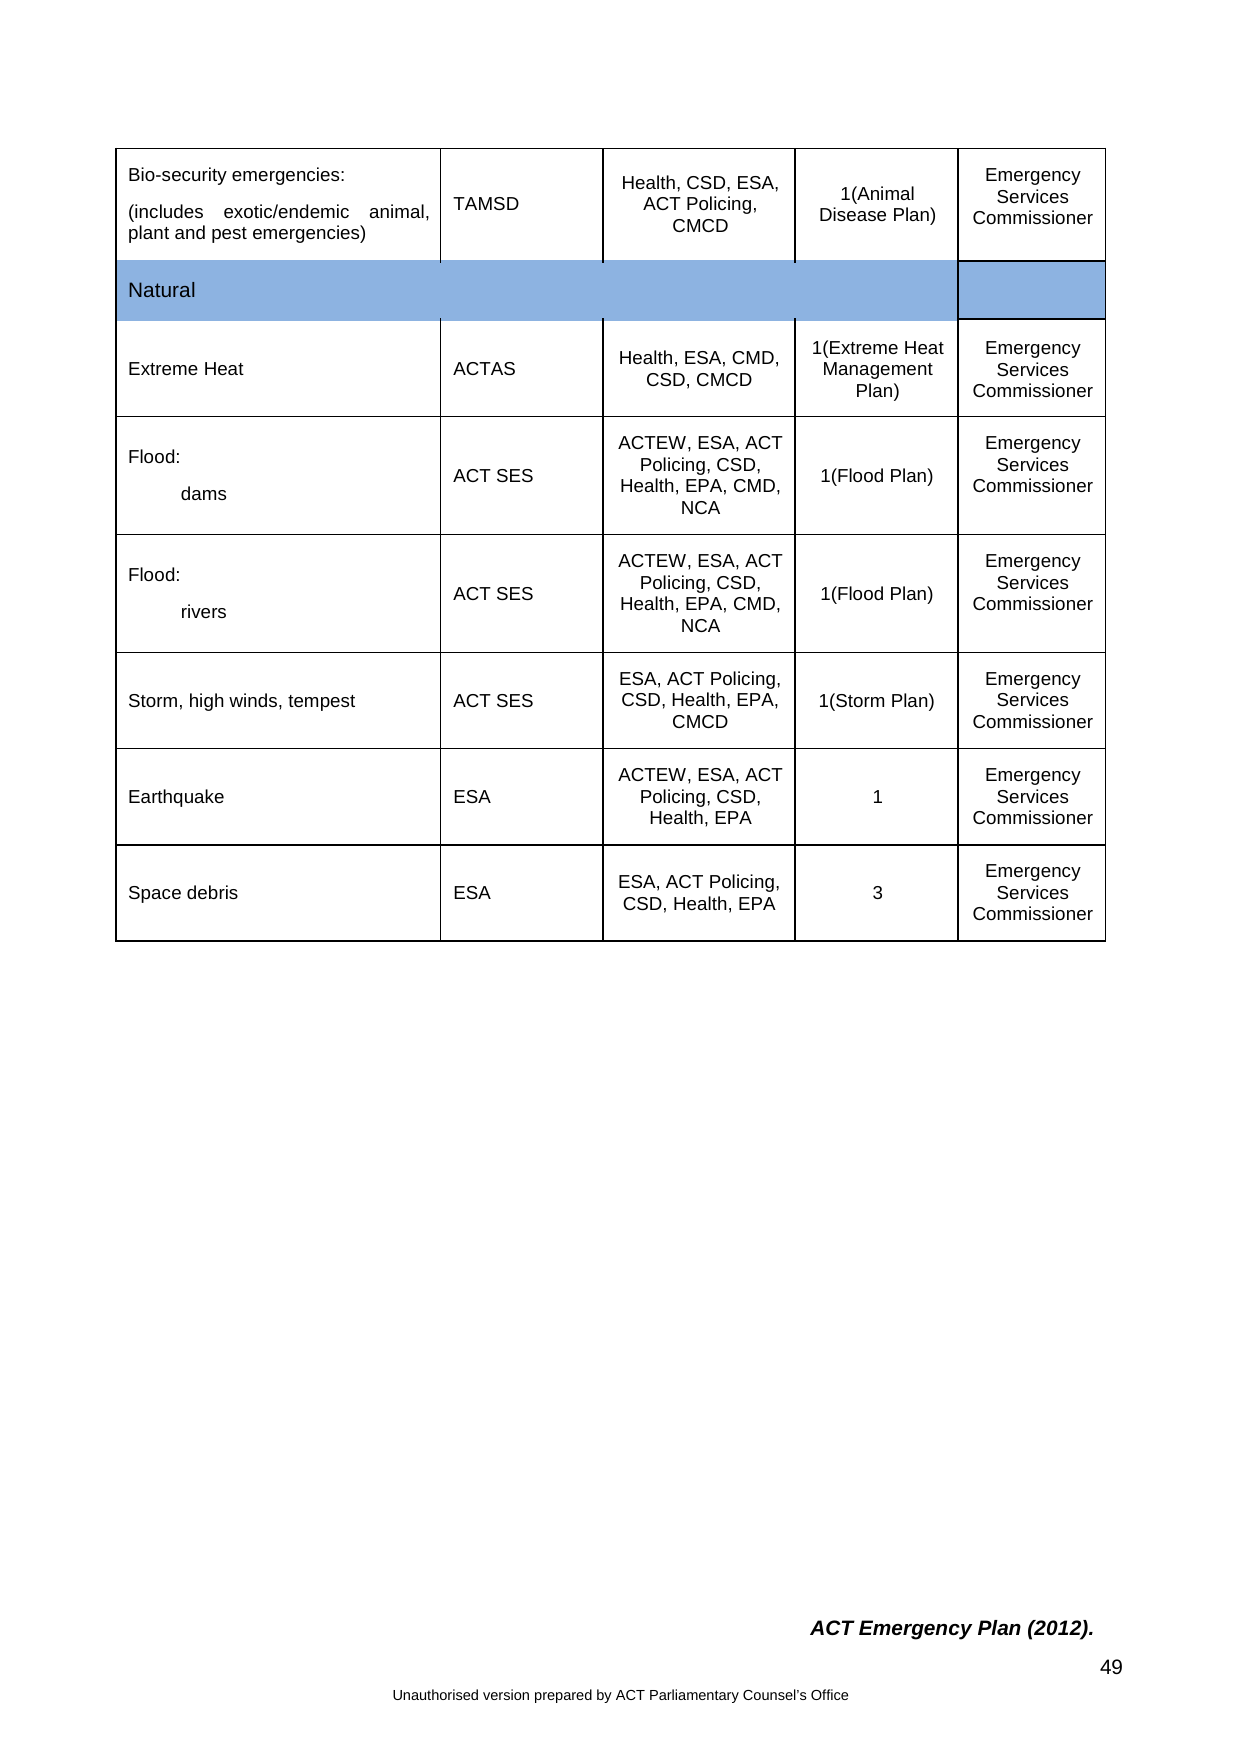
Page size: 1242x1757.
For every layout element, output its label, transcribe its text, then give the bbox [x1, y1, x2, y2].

table_cell ESA [441, 846, 602, 940]
table_cell ESA, ACT Policing, CSD, Health, EPA [604, 846, 794, 940]
table_cell Storm, high winds, tempest [117, 653, 440, 748]
table_cell ACTAS [441, 321, 602, 416]
table_cell Emergency Services Commissioner [959, 653, 1105, 748]
table_cell 1(Flood Plan) [796, 417, 957, 534]
table_cell ACTEW, ESA, ACT Policing, CSD, Health, EPA [604, 749, 794, 844]
table_cell 1 [796, 749, 957, 844]
table_cell ACTEW, ESA, ACT Policing, CSD, Health, EPA, CMD, NCA [604, 535, 794, 651]
table_cell 1(Flood Plan) [796, 535, 957, 651]
table_cell Emergency Services Commissioner [959, 749, 1105, 844]
table_cell Space debris [117, 846, 440, 940]
table_cell Flood: rivers [117, 535, 440, 651]
table_cell ESA [441, 749, 602, 844]
table_cell 1(Extreme Heat Management Plan) [796, 321, 957, 416]
table_cell Extreme Heat [117, 321, 440, 416]
table_cell Emergency Services Commissioner [959, 535, 1105, 651]
table_cell Natural [117, 263, 957, 318]
table_header Health, CSD, ESA, ACT Policing, CMCD [604, 149, 794, 260]
table_cell [959, 262, 1105, 318]
table_cell ACT SES [441, 417, 602, 534]
table_cell ESA, ACT Policing, CSD, Health, EPA, CMCD [604, 653, 794, 748]
table_cell Health, ESA, CMD, CSD, CMCD [604, 321, 794, 416]
table_cell 1(Storm Plan) [796, 653, 957, 748]
table_cell Emergency Services Commissioner [959, 417, 1105, 534]
table_cell ACTEW, ESA, ACT Policing, CSD, Health, EPA, CMD, NCA [604, 417, 794, 534]
table_header TAMSD [441, 149, 602, 260]
table_header Bio-security emergencies: (includes exotic/endemic animal, plant and pest emergencies) [117, 149, 440, 260]
table_cell ACT SES [441, 535, 602, 651]
table_cell Earthquake [117, 749, 440, 844]
table_cell ACT SES [441, 653, 602, 748]
table_header Emergency Services Commissioner [959, 149, 1105, 260]
table_cell Emergency Services Commissioner [959, 320, 1105, 416]
table_cell Flood: dams [117, 417, 440, 534]
table_cell 3 [796, 846, 957, 940]
table_header 1(Animal Disease Plan) [796, 149, 957, 260]
table_cell Emergency Services Commissioner [959, 846, 1105, 940]
